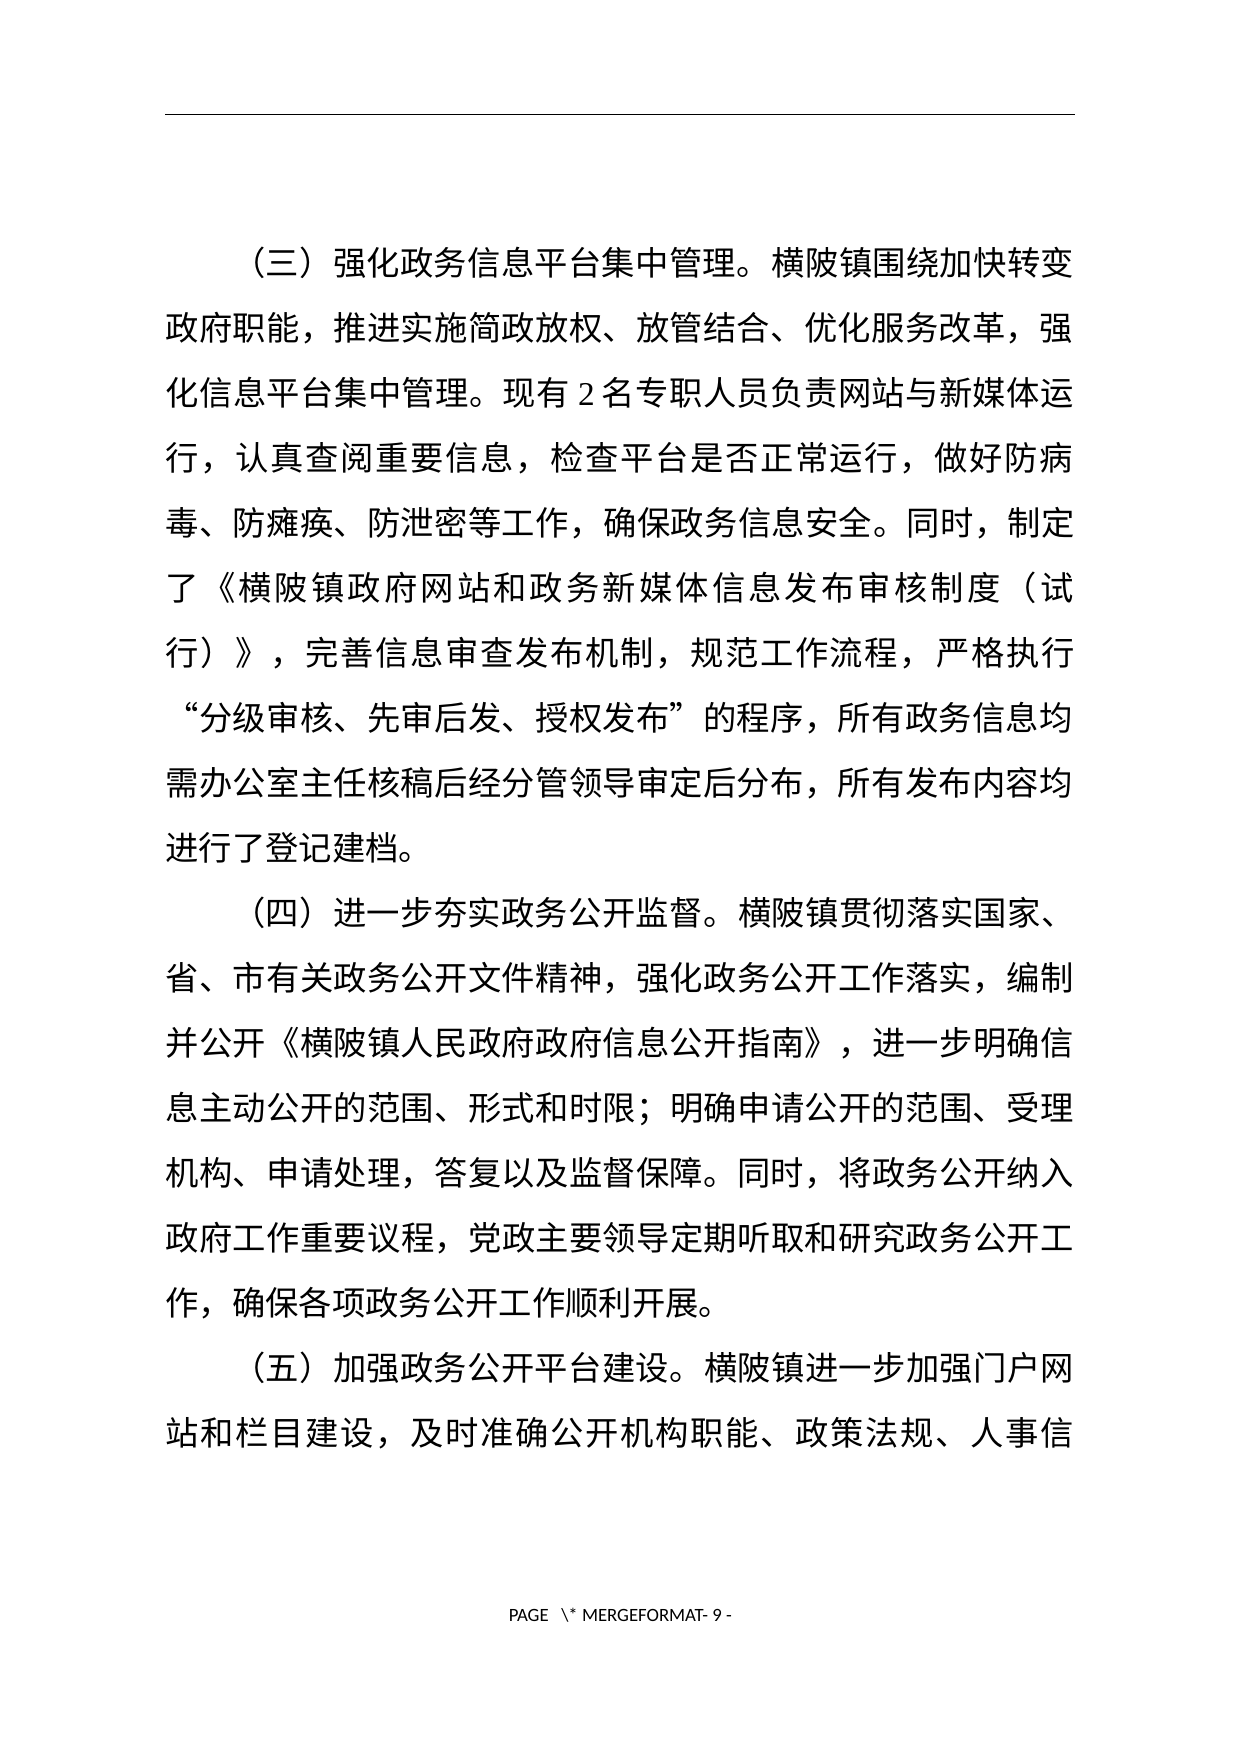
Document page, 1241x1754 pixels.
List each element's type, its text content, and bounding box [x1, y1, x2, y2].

list （三）强化政务信息平台集中管理。横陂镇围绕加快转变政府职能，推进实施简政放权、放管结合、优化服务改革，强化信息平台集中管理。现有2名专职人员负责网站与新媒体运行，认真查阅重要信息，检查平台是否正常运行，做好防病毒、防瘫痪、防泄密等工作，确保政务信息安全。同时，制定了《横陂镇政府网站和政务新媒体信息发布审核制度（试行）》，完善信息审查发布机制，规范工作流程，严格执行“分级审核、先审后发、授权发布”的程序，所有政务信息均需办公室主任核稿后经分管领导审定后分布，所有发布内容均进行了登记建档。 [165, 610, 1075, 878]
list （三）强化政务信息平台集中管理。横陂镇围绕加快转变政府职能，推进实施简政放权、放管结合、优化服务改革，强化信息平台集中管理。现有2名专职人员负责网站与新媒体运行，认真查阅重要信息，检查平台是否正常运行，做好防病毒、防瘫痪、防泄密等工作，确保政务信息安全。同时，制定了《横陂镇政府网站和政务新媒体信息发布审核制度（试行）》，完善信息审查发布机制，规范工作流程，严格执行“分级审核、先审后发、授权发布”的程序，所有政务信息均需办公室主任核稿后经分管领导审定后分布，所有发布内容均进行了登记建档。 [165, 228, 1075, 562]
list （四）进一步夯实政务公开监督。横陂镇贯彻落实国家、省、市有关政务公开文件精神，强化政务公开工作落实，编制并公开《横陂镇人民政府政府信息公开指南》，进一步明确信息主动公开的范围、形式和时限；明确申请公开的范围、受理机构、申请处理，答复以及监督保障。同时，将政务公开纳入政府工作重要议程，党政主要领导定期听取和研究政务公开工作，确保各项政务公开工作顺利开展。 [165, 878, 1075, 1333]
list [165, 1333, 1075, 1463]
